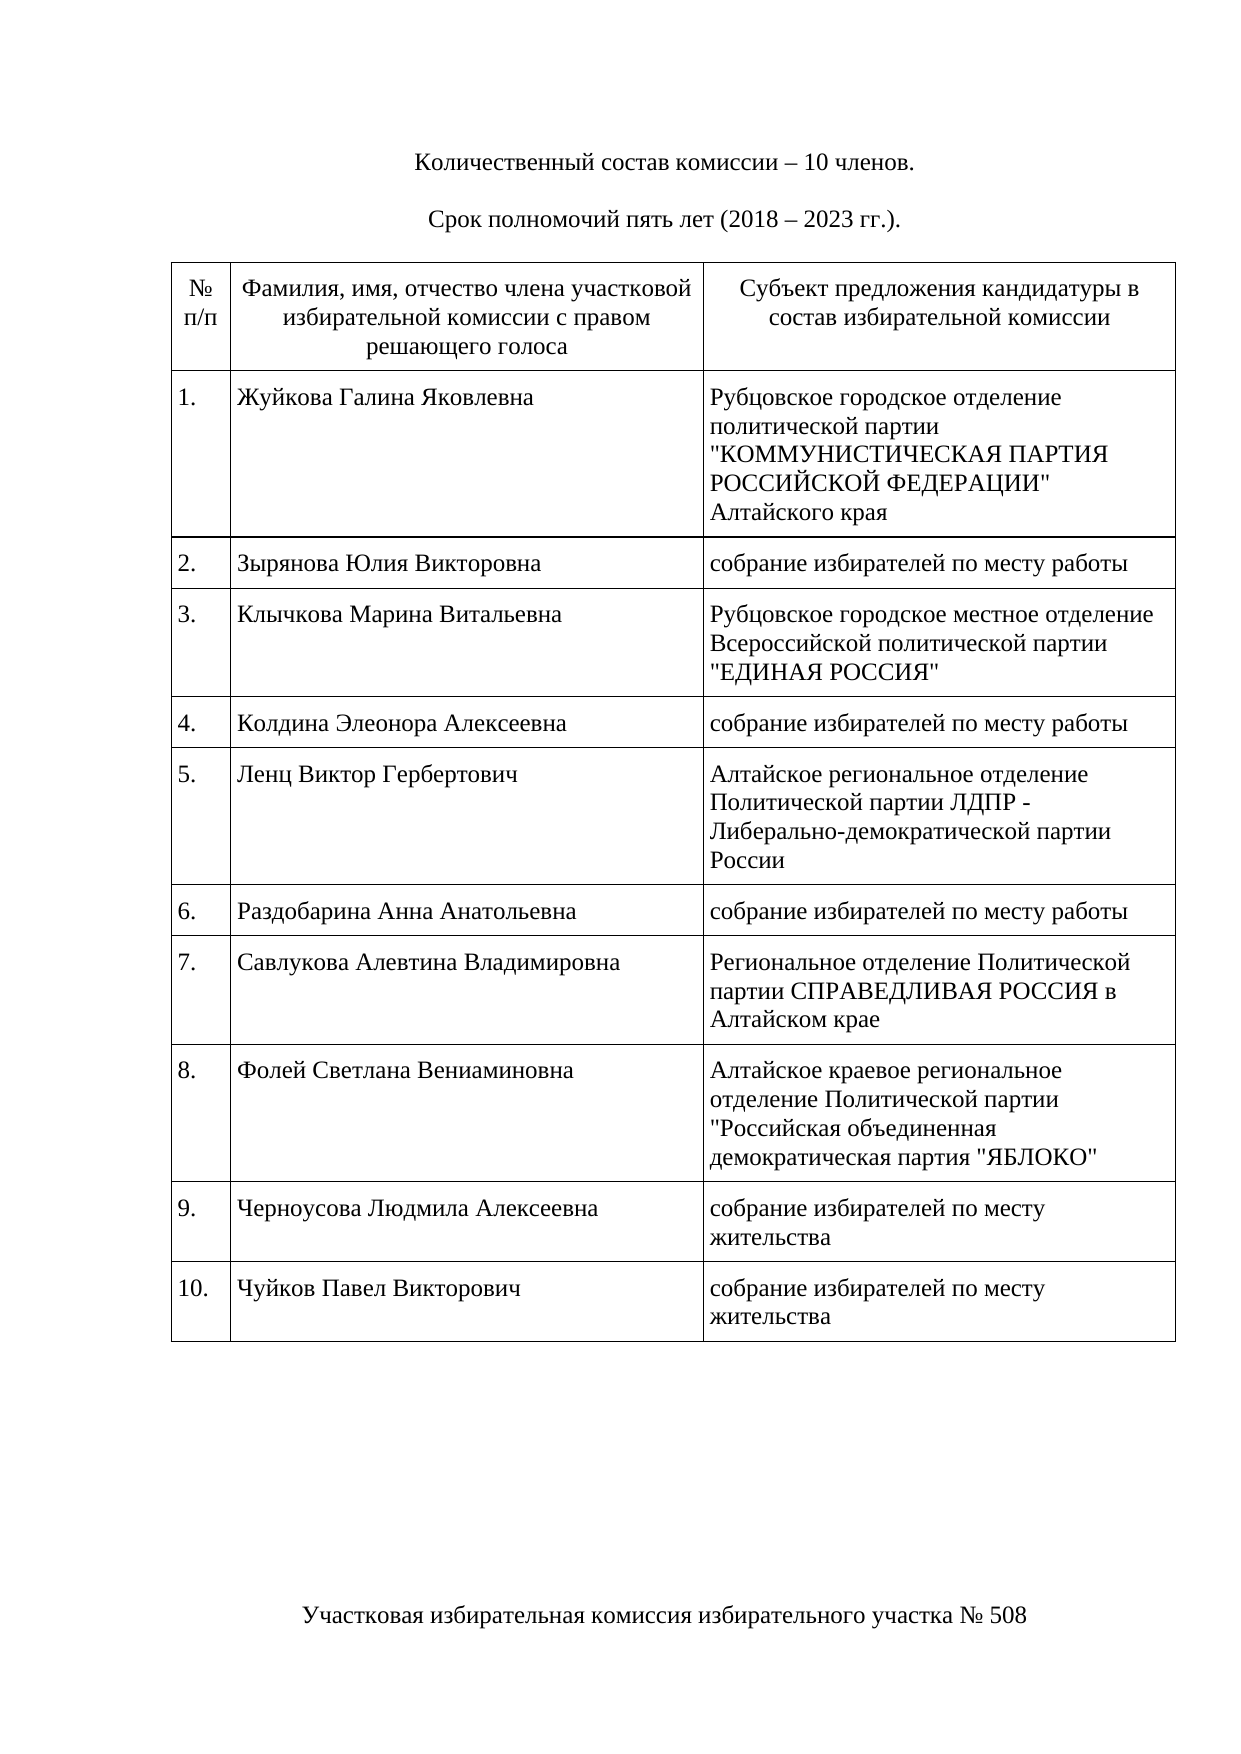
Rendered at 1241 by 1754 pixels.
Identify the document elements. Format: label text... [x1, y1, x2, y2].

table_cell [172, 589, 230, 696]
table_cell Клычкова Марина Витальевна [231, 589, 703, 696]
table_cell [172, 936, 230, 1044]
table_cell Алтайское региональное отделение Политической партии ЛДПР - Либерально-демократической партии России [704, 748, 1175, 884]
table_cell [172, 697, 230, 747]
table_cell [172, 748, 230, 884]
table_cell собрание избирателей по месту жительства [704, 1182, 1175, 1261]
table_header № п/п [172, 263, 230, 370]
table_cell Ленц Виктор Гербертович [231, 748, 703, 884]
table_cell собрание избирателей по месту работы [704, 538, 1175, 587]
table_cell Колдина Элеонора Алексеевна [231, 697, 703, 747]
table_header Фамилия, имя, отчество члена участковой избирательной комиссии с правом решающего голоса [231, 263, 703, 370]
table_cell Зырянова Юлия Викторовна [231, 538, 703, 587]
table_cell Алтайское краевое региональное отделение Политической партии "Российская объединенная демократическая партия "ЯБЛОКО" [704, 1045, 1175, 1181]
table_header Субъект предложения кандидатуры в состав избирательной комиссии [704, 263, 1175, 370]
table_cell собрание избирателей по месту работы [704, 885, 1175, 935]
table_cell Черноусова Людмила Алексеевна [231, 1182, 703, 1261]
table_cell Раздобарина Анна Анатольевна [231, 885, 703, 935]
table_cell Савлукова Алевтина Владимировна [231, 936, 703, 1044]
text Срок полномочий пять лет (2018 – 2023 гг.). [177, 204, 1152, 233]
table_cell Жуйкова Галина Яковлевна [231, 371, 703, 536]
table_cell Региональное отделение Политической партии СПРАВЕДЛИВАЯ РОССИЯ в Алтайском крае [704, 936, 1175, 1044]
table_cell [172, 1262, 230, 1341]
table_cell Фолей Светлана Вениаминовна [231, 1045, 703, 1181]
table_cell Чуйков Павел Викторович [231, 1262, 703, 1341]
table_cell [172, 538, 230, 587]
table_cell собрание избирателей по месту жительства [704, 1262, 1175, 1341]
table_cell собрание избирателей по месту работы [704, 697, 1175, 747]
table_cell [172, 1045, 230, 1181]
table_cell Рубцовское городское местное отделение Всероссийской политической партии "ЕДИНАЯ РОССИЯ" [704, 589, 1175, 696]
table_cell [172, 1182, 230, 1261]
table_cell Рубцовское городское отделение политической партии "КОММУНИСТИЧЕСКАЯ ПАРТИЯ РОССИЙСКОЙ ФЕДЕРАЦИИ" Алтайского края [704, 371, 1175, 536]
text Количественный состав комиссии – 10 членов. [177, 147, 1152, 176]
table_cell [172, 885, 230, 935]
table_cell [172, 371, 230, 536]
text Участковая избирательная комиссия избирательного участка № 508 [177, 1601, 1152, 1629]
